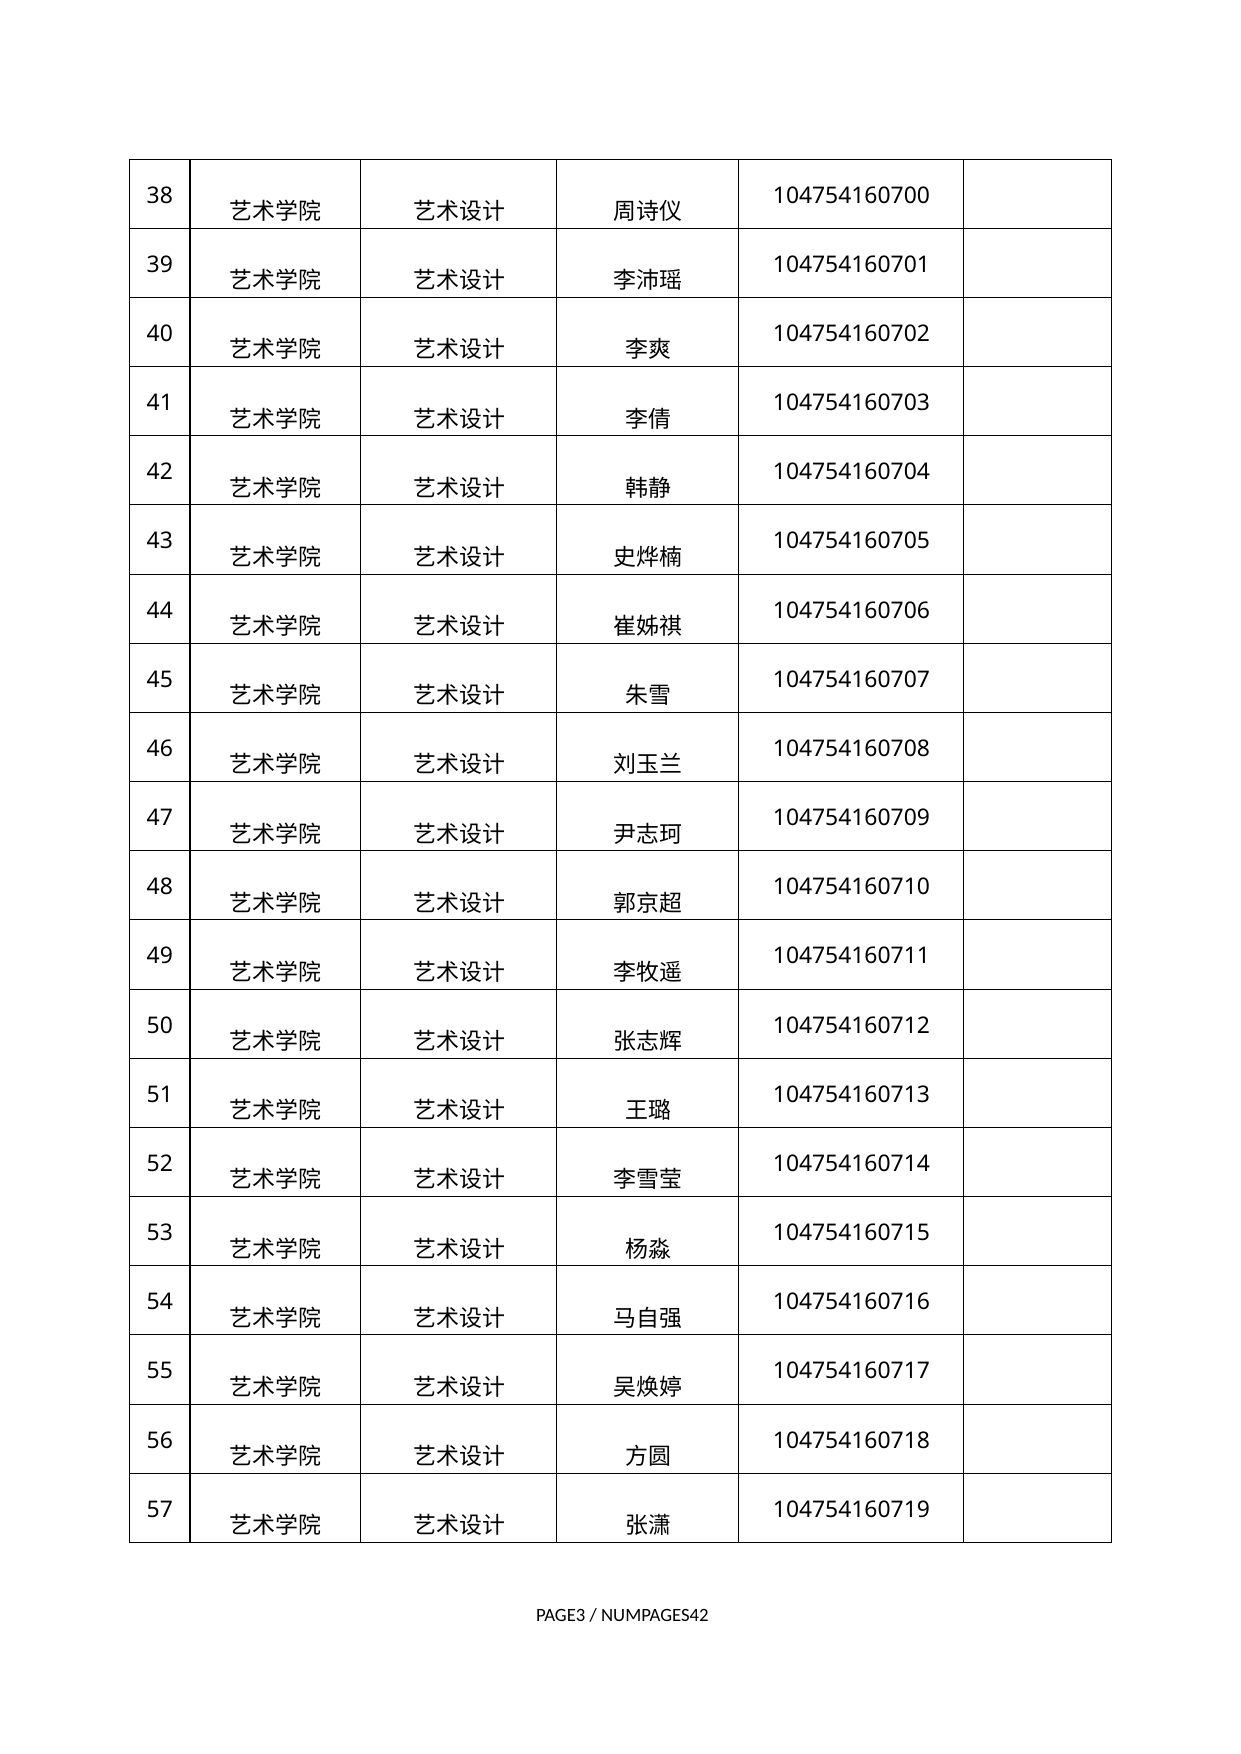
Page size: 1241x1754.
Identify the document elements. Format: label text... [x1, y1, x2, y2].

table_cell 艺术学院 [191, 1474, 360, 1542]
table_cell 57 [130, 1474, 189, 1542]
table_cell 艺术学院 [191, 644, 360, 712]
table_cell 韩静 [557, 436, 738, 504]
table_cell [964, 1335, 1111, 1403]
table_cell 王璐 [557, 1059, 738, 1127]
table_cell 艺术设计 [361, 1474, 556, 1542]
table_cell 104754160711 [739, 920, 963, 988]
table_cell 艺术设计 [361, 1197, 556, 1265]
table_cell 艺术学院 [191, 782, 360, 850]
table_cell 张潇 [557, 1474, 738, 1542]
table_cell 尹志珂 [557, 782, 738, 850]
table_cell 104754160704 [739, 436, 963, 504]
table_cell 104754160708 [739, 713, 963, 781]
table_cell 104754160718 [739, 1405, 963, 1473]
table_cell 46 [130, 713, 189, 781]
table_cell 艺术学院 [191, 851, 360, 919]
table_cell 艺术设计 [361, 367, 556, 435]
table_cell 艺术设计 [361, 782, 556, 850]
table_cell 104754160712 [739, 990, 963, 1058]
table_cell 李爽 [557, 298, 738, 366]
table_cell 50 [130, 990, 189, 1058]
table_cell 李沛瑶 [557, 229, 738, 297]
table_cell 艺术设计 [361, 436, 556, 504]
table_cell 艺术学院 [191, 1405, 360, 1473]
table_cell 48 [130, 851, 189, 919]
table_cell 104754160717 [739, 1335, 963, 1403]
table_cell [964, 1266, 1111, 1334]
table_cell [964, 160, 1111, 228]
table_cell 张志辉 [557, 990, 738, 1058]
table_cell 艺术学院 [191, 367, 360, 435]
table_cell 艺术学院 [191, 160, 360, 228]
table_cell 54 [130, 1266, 189, 1334]
table_cell [964, 298, 1111, 366]
table_cell 艺术设计 [361, 851, 556, 919]
table_cell 53 [130, 1197, 189, 1265]
table_cell [964, 1128, 1111, 1196]
table_cell 郭京超 [557, 851, 738, 919]
table_cell [964, 367, 1111, 435]
table_cell 39 [130, 229, 189, 297]
table_cell 艺术学院 [191, 1266, 360, 1334]
table_cell 42 [130, 436, 189, 504]
table_cell 104754160700 [739, 160, 963, 228]
table_cell 方圆 [557, 1405, 738, 1473]
table_cell 40 [130, 298, 189, 366]
table_cell [964, 851, 1111, 919]
table_cell [964, 782, 1111, 850]
table_cell 104754160715 [739, 1197, 963, 1265]
table_cell 104754160705 [739, 505, 963, 573]
table_cell 李牧遥 [557, 920, 738, 988]
table_cell 艺术设计 [361, 713, 556, 781]
table_cell 艺术学院 [191, 990, 360, 1058]
table_cell 104754160707 [739, 644, 963, 712]
table_cell 周诗仪 [557, 160, 738, 228]
table_cell 104754160713 [739, 1059, 963, 1127]
table_cell 44 [130, 575, 189, 643]
table_cell 朱雪 [557, 644, 738, 712]
table_cell [964, 920, 1111, 988]
table_cell 艺术学院 [191, 920, 360, 988]
table_cell 艺术学院 [191, 1335, 360, 1403]
table_cell 104754160719 [739, 1474, 963, 1542]
table_cell 艺术设计 [361, 160, 556, 228]
table_cell 艺术学院 [191, 1197, 360, 1265]
table_cell 崔姊祺 [557, 575, 738, 643]
table_cell 艺术设计 [361, 1335, 556, 1403]
table_cell [964, 1059, 1111, 1127]
table_cell [964, 229, 1111, 297]
table_cell [964, 1474, 1111, 1542]
table_cell [964, 990, 1111, 1058]
table_cell 104754160714 [739, 1128, 963, 1196]
table_cell 49 [130, 920, 189, 988]
table_cell 艺术设计 [361, 575, 556, 643]
table_cell 史烨楠 [557, 505, 738, 573]
table_cell 马自强 [557, 1266, 738, 1334]
table_cell 104754160709 [739, 782, 963, 850]
table_cell 艺术设计 [361, 1059, 556, 1127]
table_cell 104754160703 [739, 367, 963, 435]
table_cell 艺术设计 [361, 229, 556, 297]
table_cell [964, 644, 1111, 712]
table_cell 104754160701 [739, 229, 963, 297]
table_cell [964, 505, 1111, 573]
table_cell [964, 436, 1111, 504]
table_cell 李雪莹 [557, 1128, 738, 1196]
table_cell [964, 713, 1111, 781]
table_cell 56 [130, 1405, 189, 1473]
table_cell [964, 1197, 1111, 1265]
table_cell 艺术学院 [191, 1059, 360, 1127]
table_cell 艺术设计 [361, 990, 556, 1058]
table_cell 艺术设计 [361, 920, 556, 988]
table_cell 104754160706 [739, 575, 963, 643]
table_cell 艺术学院 [191, 1128, 360, 1196]
table_cell 43 [130, 505, 189, 573]
table_cell 艺术设计 [361, 298, 556, 366]
table_cell [964, 575, 1111, 643]
table_cell 艺术学院 [191, 436, 360, 504]
table_cell 刘玉兰 [557, 713, 738, 781]
table_cell 47 [130, 782, 189, 850]
table_cell 104754160702 [739, 298, 963, 366]
table_cell 45 [130, 644, 189, 712]
table_cell 52 [130, 1128, 189, 1196]
table_cell 38 [130, 160, 189, 228]
table_cell 艺术学院 [191, 298, 360, 366]
table_cell 51 [130, 1059, 189, 1127]
table_cell 艺术设计 [361, 505, 556, 573]
table_cell 艺术设计 [361, 1128, 556, 1196]
table_cell 41 [130, 367, 189, 435]
table_cell 艺术学院 [191, 575, 360, 643]
table_cell 艺术学院 [191, 713, 360, 781]
table_cell 艺术学院 [191, 505, 360, 573]
table_cell 104754160716 [739, 1266, 963, 1334]
table_cell 艺术学院 [191, 229, 360, 297]
table_cell 杨淼 [557, 1197, 738, 1265]
table_cell 吴焕婷 [557, 1335, 738, 1403]
table_cell [964, 1405, 1111, 1473]
table_cell 艺术设计 [361, 644, 556, 712]
table_cell 55 [130, 1335, 189, 1403]
table_cell 艺术设计 [361, 1405, 556, 1473]
table_cell 艺术设计 [361, 1266, 556, 1334]
table_cell 李倩 [557, 367, 738, 435]
table_cell 104754160710 [739, 851, 963, 919]
